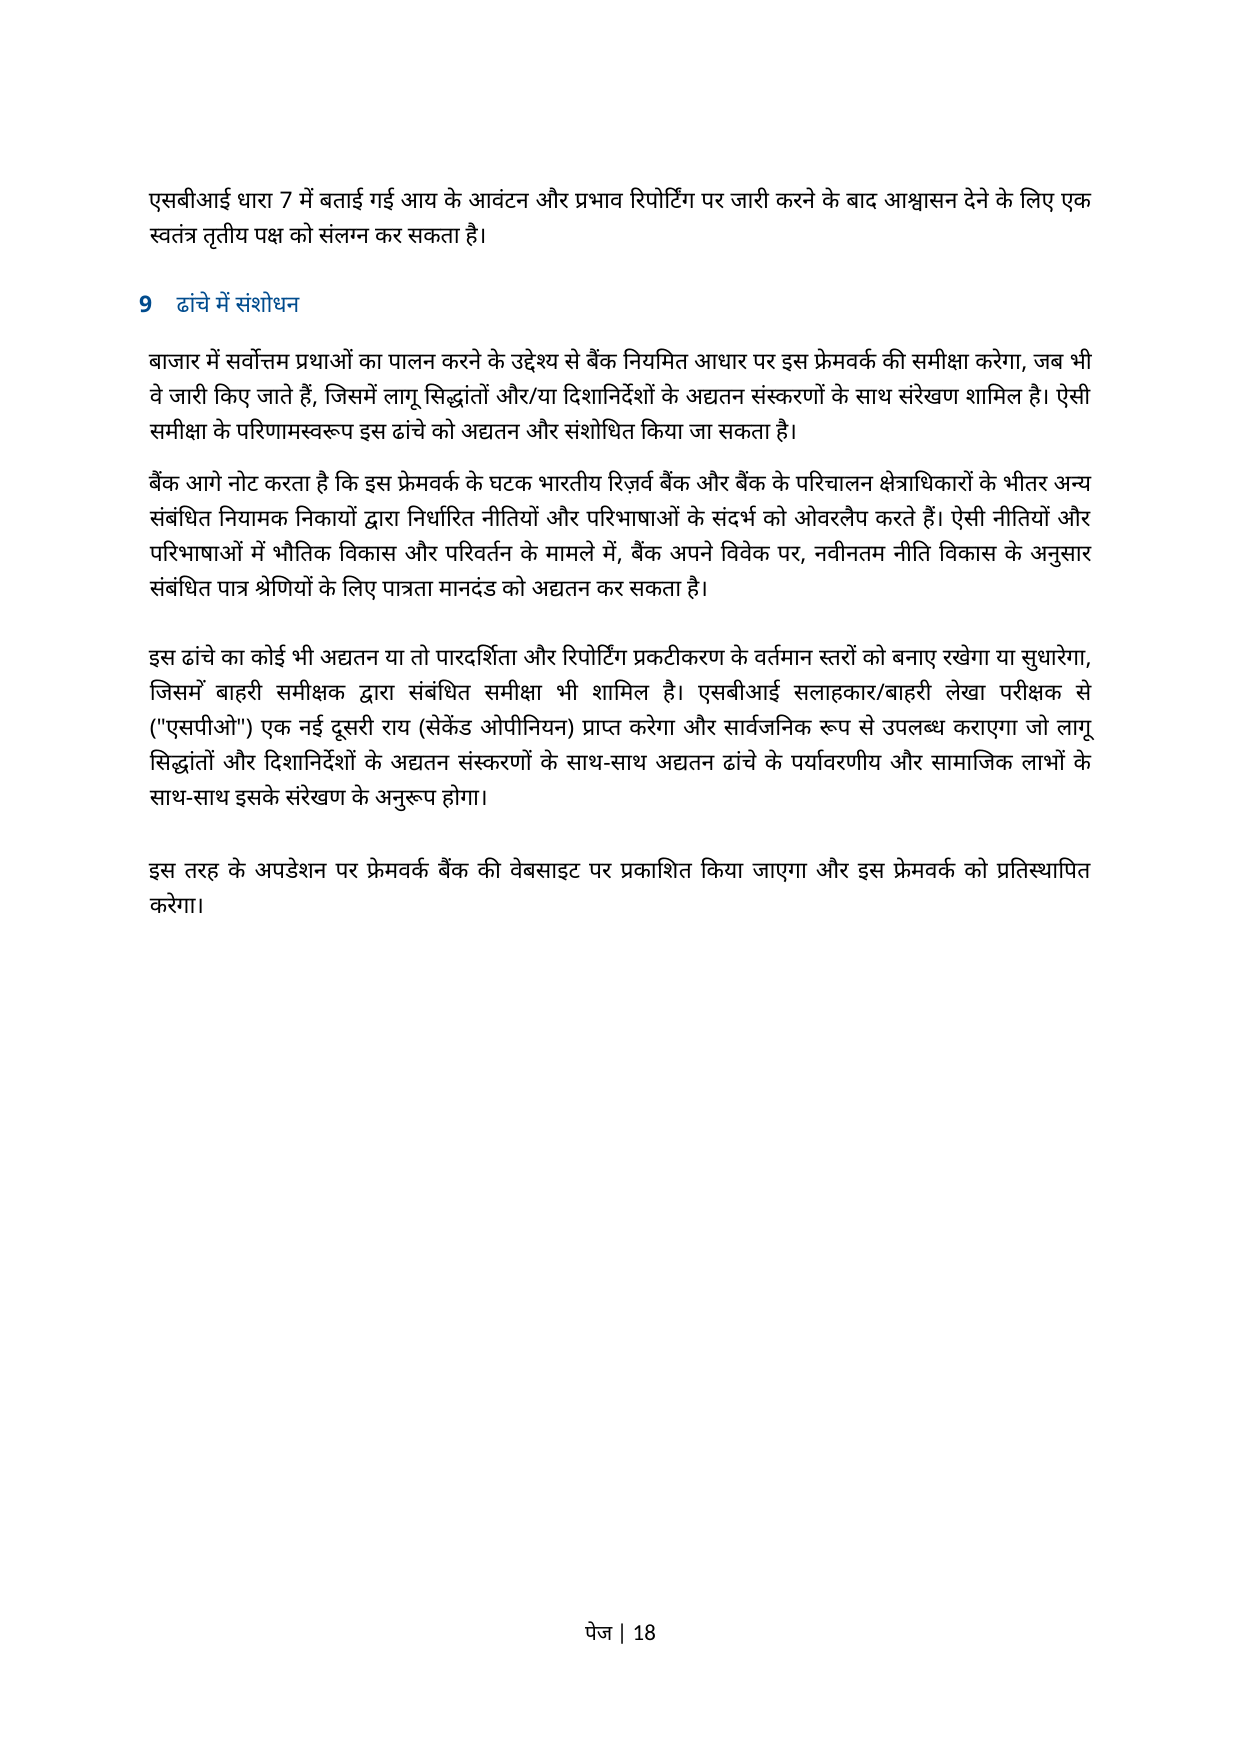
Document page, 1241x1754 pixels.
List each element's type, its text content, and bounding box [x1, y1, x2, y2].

text बाजार में सर्वोत्तम प्रथाओं का पालन करने के उद्देश्य से बैंक नियमित आधार पर इस फ्रेमवर्क की समीक्षा करेगा, जब भी वे जारी किए जाते हैं, जिसमें लागू सिद्धांतों और/या दिशानिर्देशों के अद्यतन संस्करणों के साथ संरेखण शामिल है। ऐसी समीक्षा के परिणामस्वरूप इस ढांचे को अद्यतन और संशोधित किया जा सकता है। [148, 344, 1091, 446]
subtitle ढांचे में संशोधन [139, 288, 1024, 319]
text एसबीआई धारा 7 में बताई गई आय के आवंटन और प्रभाव रिपोर्टिंग पर जारी करने के बाद आश्वासन देने के लिए एक स्वतंत्र तृतीय पक्ष को संलग्न कर सकता है। [148, 183, 1091, 250]
text बैंक आगे नोट करता है कि इस फ्रेमवर्क के घटक भारतीय रिज़र्व बैंक और बैंक के परिचालन क्षेत्राधिकारों के भीतर अन्य संबंधित नियामक निकायों द्वारा निर्धारित नीतियों और परिभाषाओं के संदर्भ को ओवरलैप करते हैं। ऐसी नीतियों और परिभाषाओं में भौतिक विकास और परिवर्तन के मामले में, बैंक अपने विवेक पर, नवीनतम नीति विकास के अनुसार संबंधित पात्र श्रेणियों के लिए पात्रता मानदंड को अद्यतन कर सकता है। [148, 467, 1091, 603]
text इस ढांचे का कोई भी अद्यतन या तो पारदर्शिता और रिपोर्टिंग प्रकटीकरण के वर्तमान स्तरों को बनाए रखेगा या सुधारेगा, जिसमें बाहरी समीक्षक द्वारा संबंधित समीक्षा भी शामिल है। एसबीआई सलाहकार/बाहरी लेखा परीक्षक से ("एसपीओ") एक नई दूसरी राय (सेकेंड ओपीनियन) प्राप्त करेगा और सार्वजनिक रूप से उपलब्ध कराएगा जो लागू सिद्धांतों और दिशानिर्देशों के अद्यतन संस्करणों के साथ-साथ अद्यतन ढांचे के पर्यावरणीय और सामाजिक लाभों के साथ-साथ इसके संरेखण के अनुरूप होगा। [148, 641, 1091, 812]
text इस तरह के अपडेशन पर फ्रेमवर्क बैंक की वेबसाइट पर प्रकाशित किया जाएगा और इस फ्रेमवर्क को प्रतिस्थापित करेगा। [148, 854, 1091, 921]
